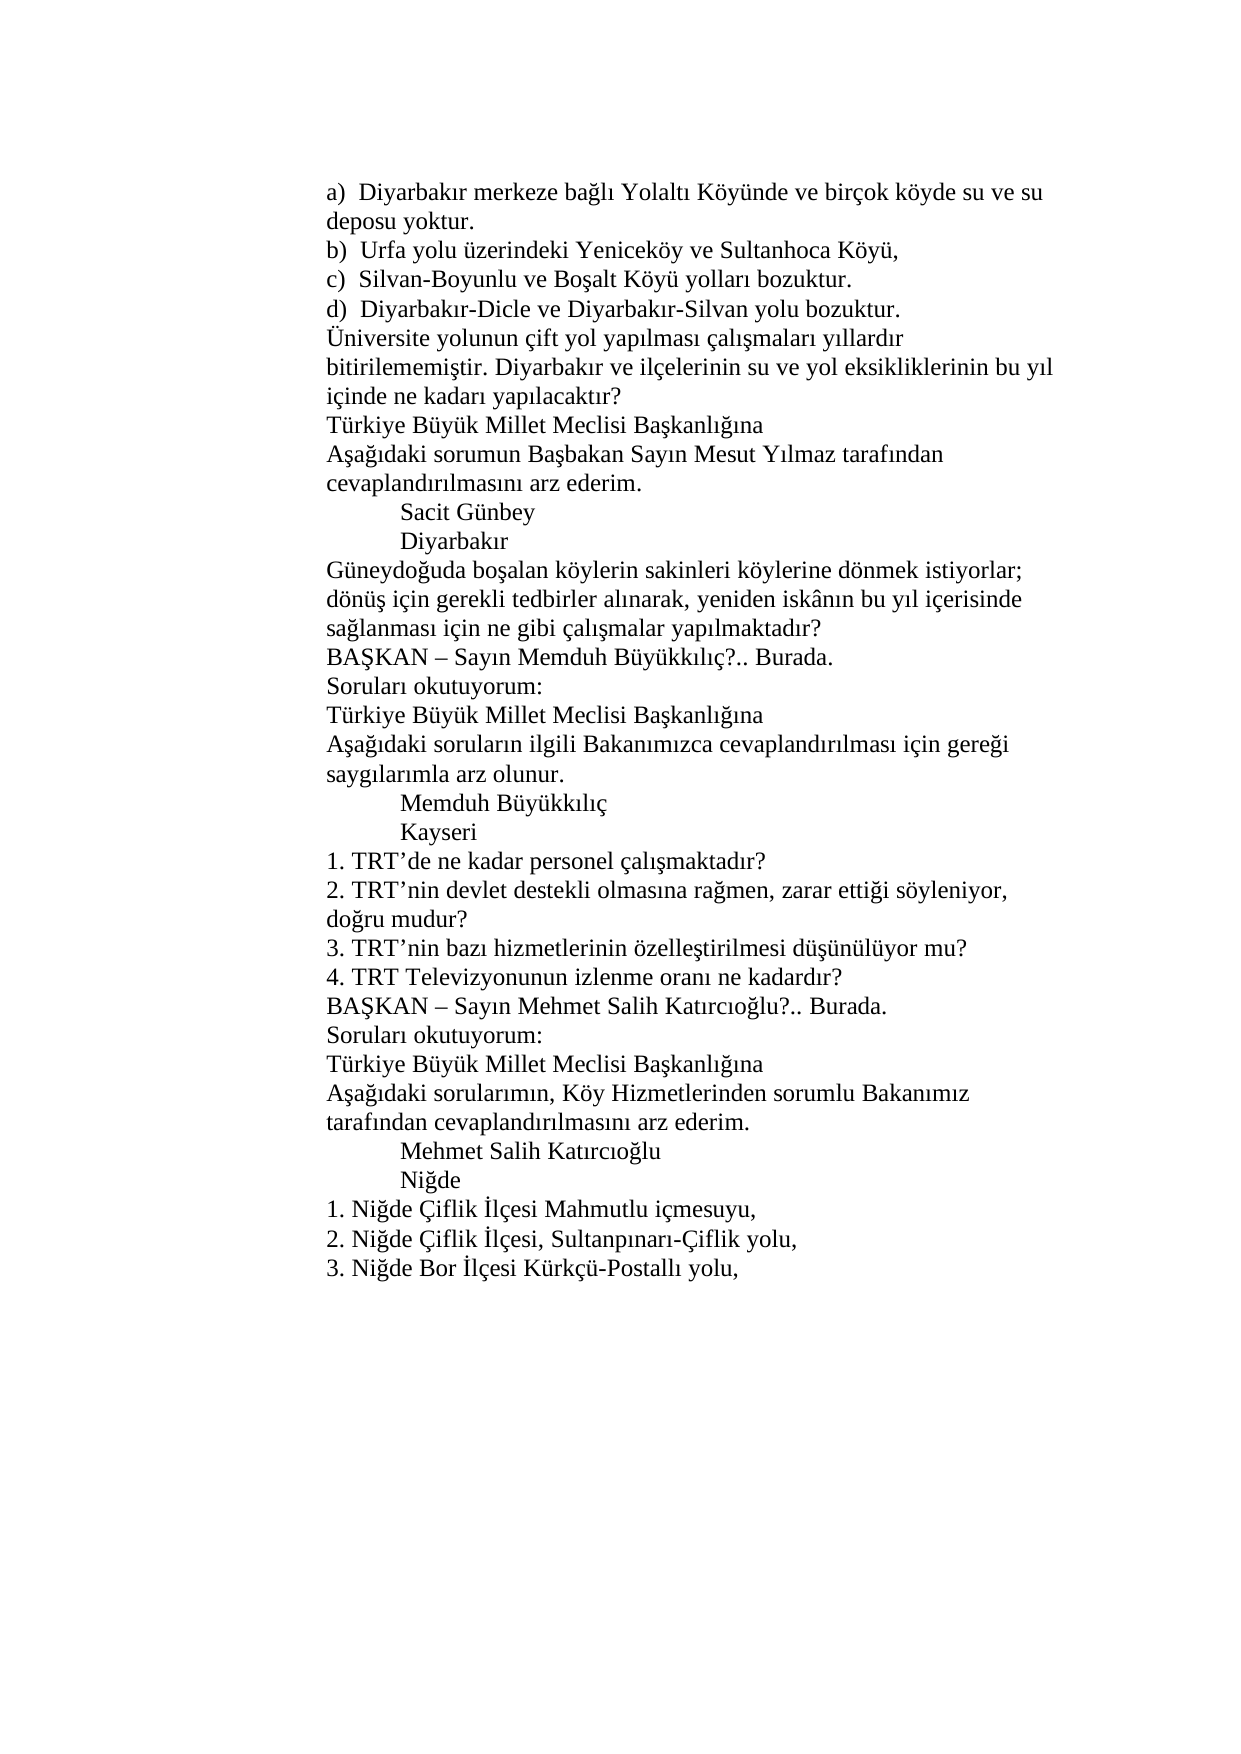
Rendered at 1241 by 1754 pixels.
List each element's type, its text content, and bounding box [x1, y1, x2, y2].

text BAŞKAN – Sayın Memduh Büyükkılıç?.. Burada. [326, 642, 1065, 671]
text 3. Niğde Bor İlçesi Kürkçü-Postallı yolu, [326, 1252, 1065, 1282]
text Türkiye Büyük Millet Meclisi Başkanlığına [326, 410, 1065, 439]
text Mehmet Salih Katırcıoğlu [326, 1136, 1065, 1165]
text Aşağıdaki soruların ilgili Bakanımızca cevaplandırılması için gereği saygılarımla arz olunur. [326, 729, 1065, 787]
text Soruları okutuyorum: [326, 1020, 1065, 1049]
text Diyarbakır [326, 526, 1065, 555]
text a) Diyarbakır merkeze bağlı Yolaltı Köyünde ve birçok köyde su ve su deposu yoktur. [326, 177, 1065, 235]
text 1. Niğde Çiflik İlçesi Mahmutlu içmesuyu, [326, 1194, 1065, 1223]
text d) Diyarbakır-Dicle ve Diyarbakır-Silvan yolu bozuktur. [326, 293, 1065, 322]
text 2. TRT’nin devlet destekli olmasına rağmen, zarar ettiği söyleniyor, doğru mudur? [326, 875, 1065, 933]
text Türkiye Büyük Millet Meclisi Başkanlığına [326, 1049, 1065, 1078]
text Aşağıdaki sorularımın, Köy Hizmetlerinden sorumlu Bakanımız tarafından cevaplandırılmasını arz ederim. [326, 1078, 1065, 1136]
text Kayseri [326, 817, 1065, 846]
text Memduh Büyükkılıç [326, 787, 1065, 817]
text 4. TRT Televizyonunun izlenme oranı ne kadardır? [326, 962, 1065, 991]
text c) Silvan-Boyunlu ve Boşalt Köyü yolları bozuktur. [326, 264, 1065, 293]
text b) Urfa yolu üzerindeki Yeniceköy ve Sultanhoca Köyü, [326, 235, 1065, 264]
text Aşağıdaki sorumun Başbakan Sayın Mesut Yılmaz tarafından cevaplandırılmasını arz ederim. [326, 439, 1065, 497]
text Soruları okutuyorum: [326, 671, 1065, 700]
text BAŞKAN – Sayın Mehmet Salih Katırcıoğlu?.. Burada. [326, 991, 1065, 1020]
text Güneydoğuda boşalan köylerin sakinleri köylerine dönmek istiyorlar; dönüş için gerekli tedbirler alınarak, yeniden iskânın bu yıl içerisinde sağlanması için ne gibi çalışmalar yapılmaktadır? [326, 555, 1065, 642]
text Sacit Günbey [326, 497, 1065, 526]
text 3. TRT’nin bazı hizmetlerinin özelleştirilmesi düşünülüyor mu? [326, 933, 1065, 962]
text Niğde [326, 1165, 1065, 1194]
text Türkiye Büyük Millet Meclisi Başkanlığına [326, 700, 1065, 729]
text Üniversite yolunun çift yol yapılması çalışmaları yıllardır bitirilememiştir. Diyarbakır ve ilçelerinin su ve yol eksikliklerinin bu yıl içinde ne kadarı yapılacaktır? [326, 322, 1065, 410]
text 1. TRT’de ne kadar personel çalışmaktadır? [326, 846, 1065, 875]
text 2. Niğde Çiflik İlçesi, Sultanpınarı-Çiflik yolu, [326, 1223, 1065, 1252]
